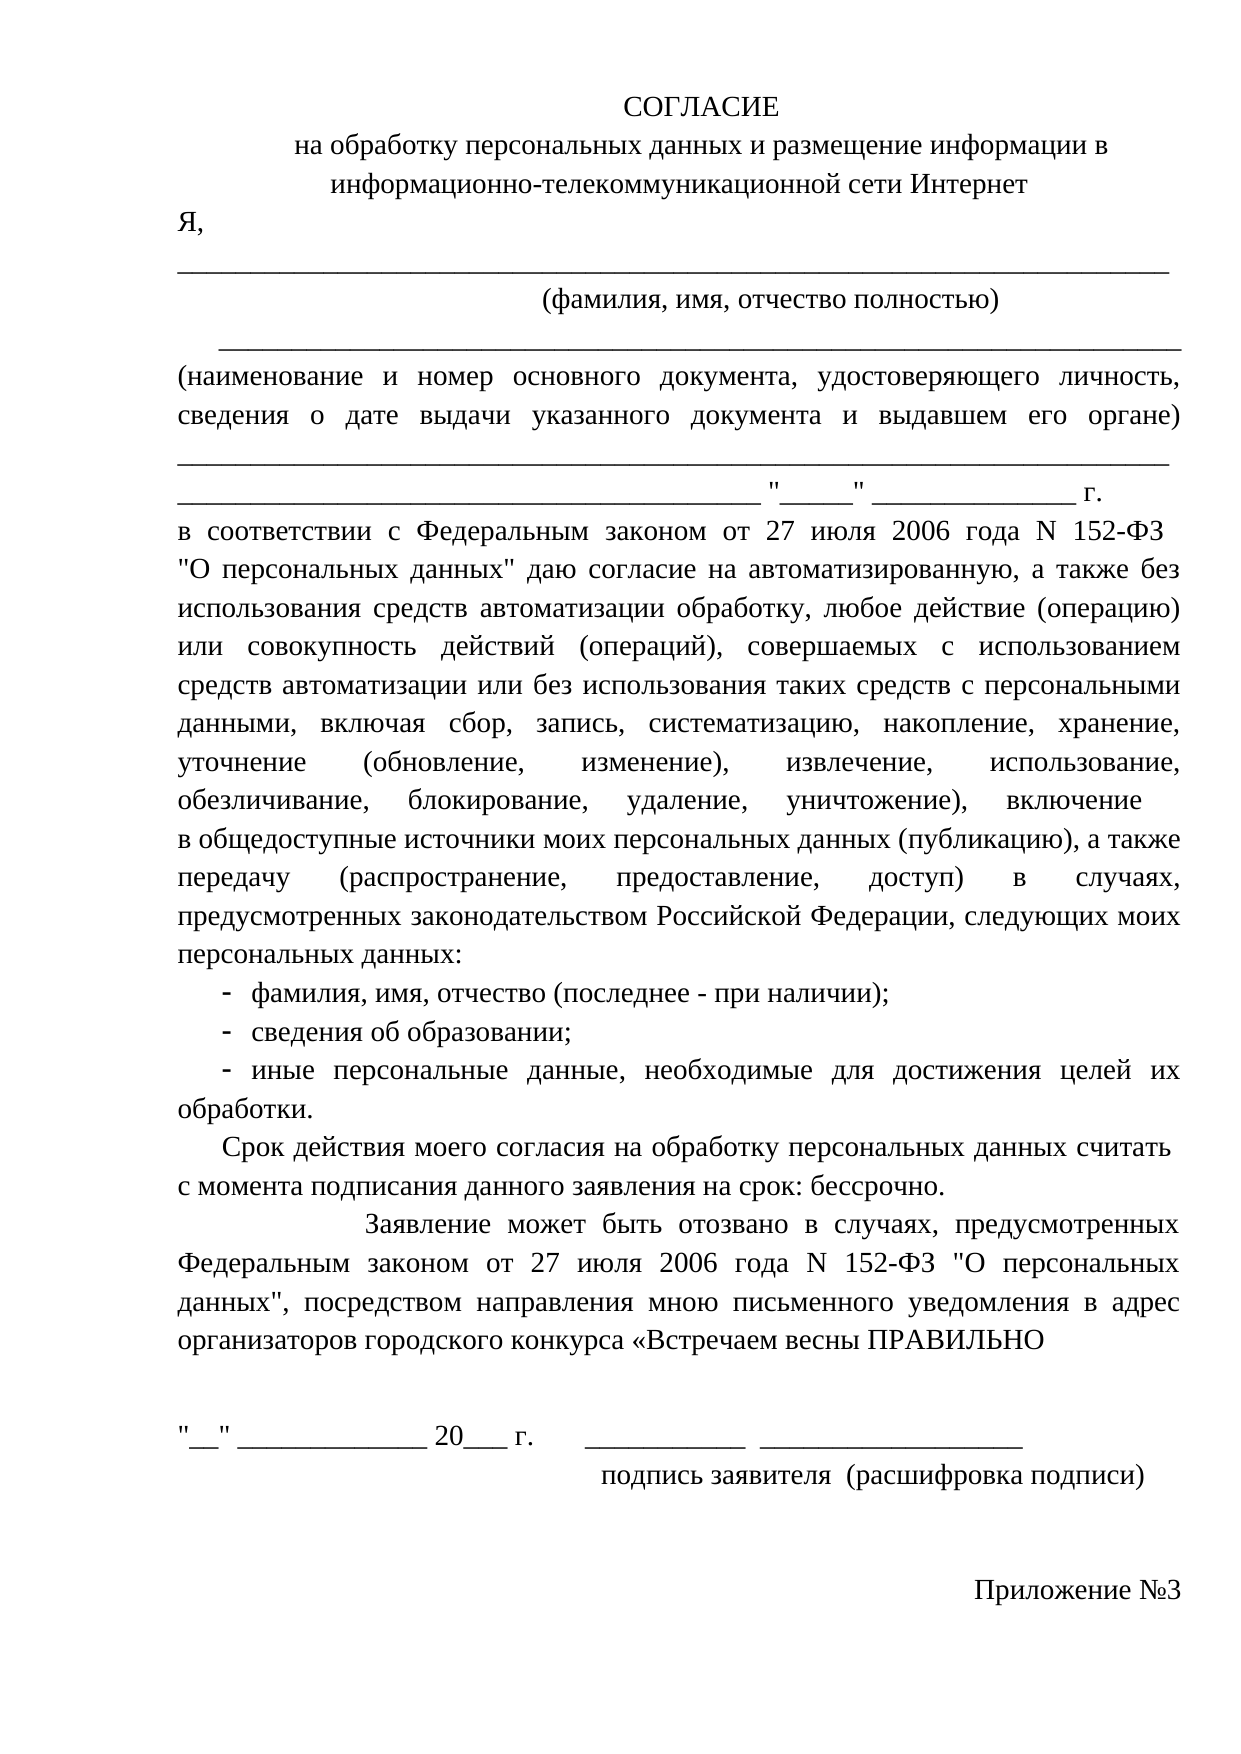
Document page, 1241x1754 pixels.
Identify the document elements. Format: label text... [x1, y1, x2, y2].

text СОГЛАСИЕ [177, 89, 1181, 122]
text Срок действия моего согласия на обработку персональных данных считать с момента подписания данного заявления на срок: бессрочно. [177, 1129, 1181, 1202]
list фамилия, имя, отчество (последнее - при наличии); [177, 975, 1181, 1009]
text Приложение №3 [177, 1572, 1181, 1606]
text __________________________________________________________________ (наименование и номер основного документа, удостоверяющего личность, сведения о дате выдачи указанного документа и выдавшем его органе) ____________________________________________________________________________________________________________ "_____" ______________ г. [177, 320, 1181, 508]
text подпись заявителя (расшифровка подписи) [177, 1457, 1181, 1490]
list иные персональные данные, необходимые для достижения целей их обработки. [177, 1052, 1181, 1124]
text Я, ____________________________________________________________________ (фамилия, имя, отчество полностью) [177, 204, 1181, 315]
list сведения об образовании; [177, 1014, 1181, 1047]
text "__" _____________ 20___ г. ___________ __________________ [177, 1418, 1181, 1452]
text на обработку персональных данных и размещение информации в информационно-телекоммуникационной сети Интернет [177, 127, 1181, 199]
text в соответствии с Федеральным законом от 27 июля 2006 года N 152-ФЗ "О персональных данных" даю согласие на автоматизированную, а также без использования средств автоматизации обработку, любое действие (операцию) или совокупность действий (операций), совершаемых с использованием средств автоматизации или без использования таких средств с персональными данными, включая сбор, запись, систематизацию, накопление, хранение, уточнение (обновление, изменение), извлечение, использование, обезличивание, блокирование, удаление, уничтожение), включение в общедоступные источники моих персональных данных (публикацию), а также передачу (распространение, предоставление, доступ) в случаях, предусмотренных законодательством Российской Федерации, следующих моих персональных данных: [177, 513, 1181, 970]
subtitle Заявление может быть отозвано в случаях, предусмотренных Федеральным законом от 27 июля 2006 года N 152-ФЗ "О персональных данных", посредством направления мною письменного уведомления в адрес организаторов городского конкурса «Встречаем весны ПРАВИЛЬНО [177, 1207, 1181, 1356]
